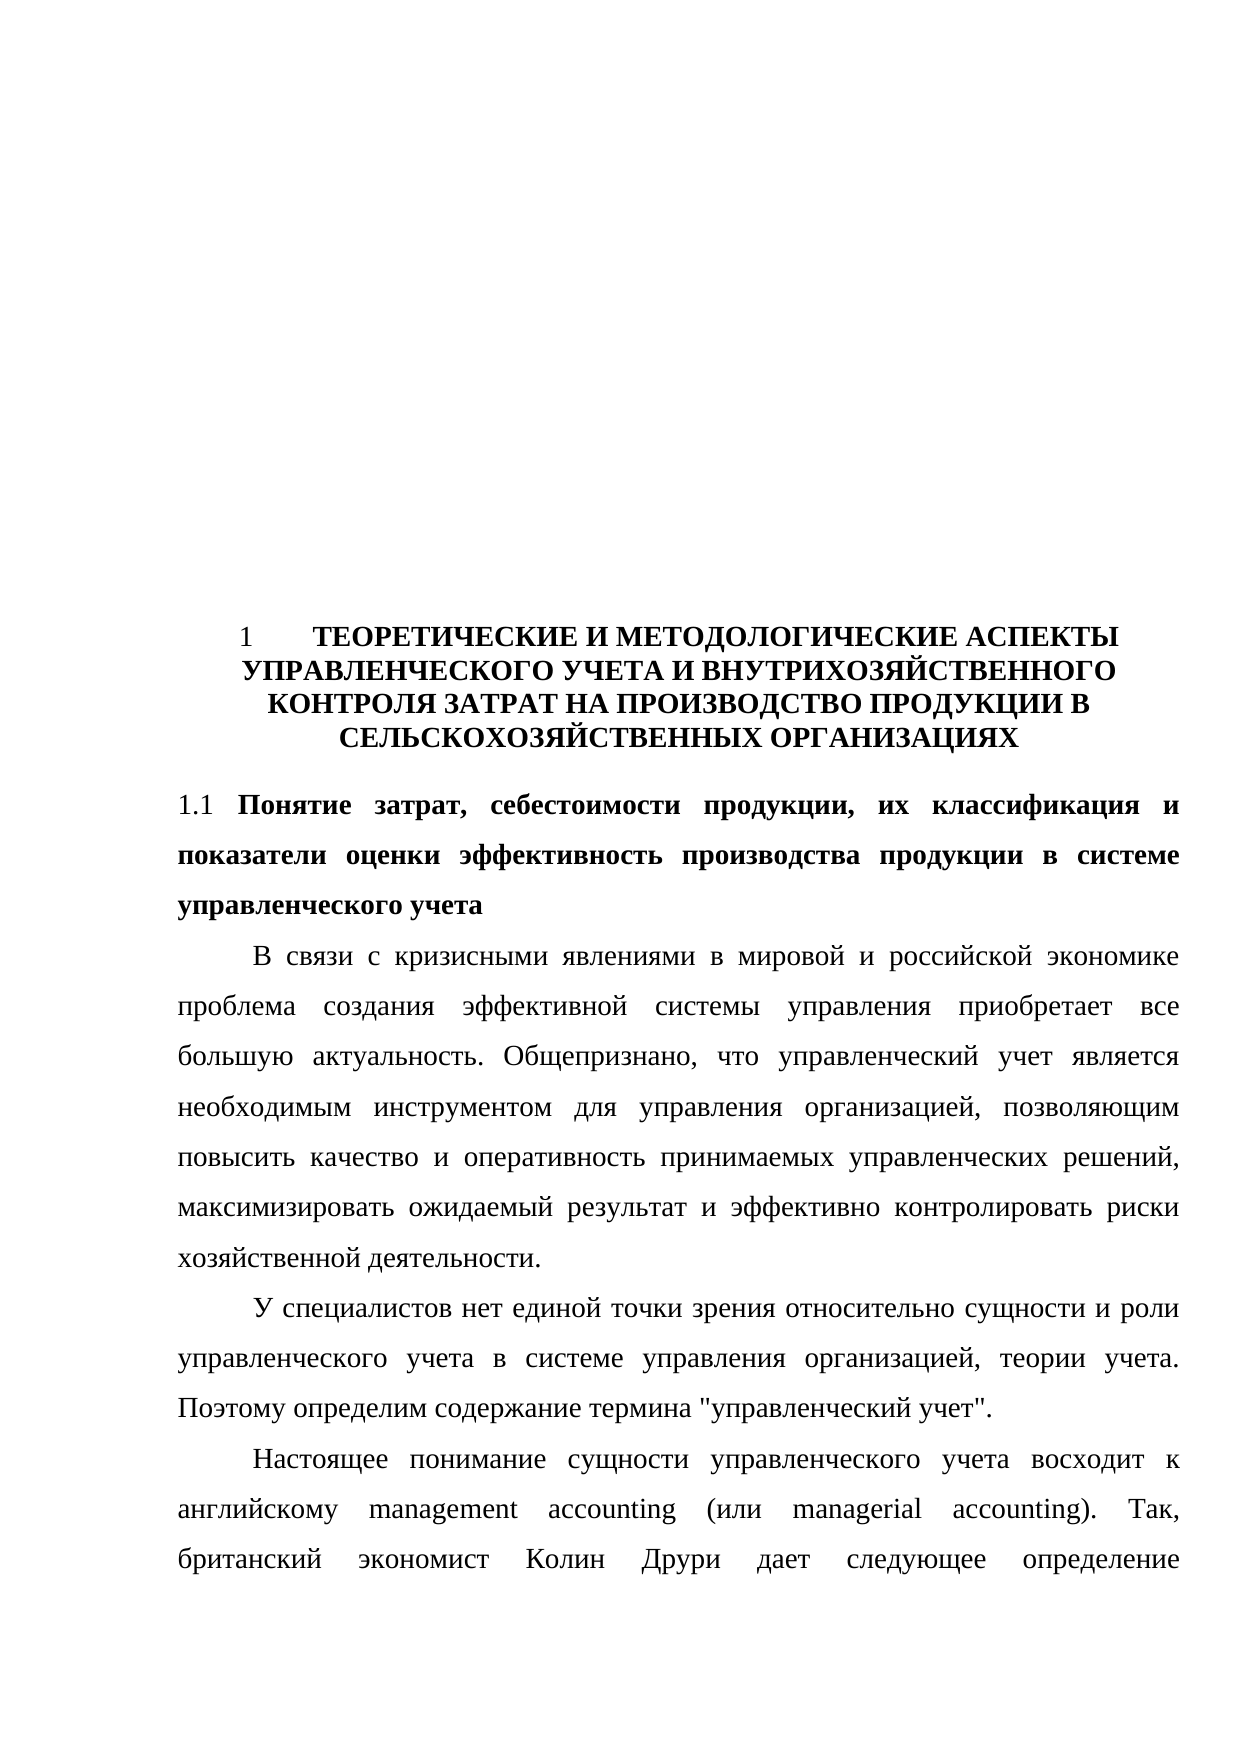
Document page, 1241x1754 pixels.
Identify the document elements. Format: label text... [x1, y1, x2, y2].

text В связи с кризисными явлениями в мировой и российской экономике проблема создания эффективной системы управления приобретает все большую актуальность. Общепризнано, что управленческий учет является необходимым инструментом для управления организацией, позволяющим повысить качество и оперативность принимаемых управленческих решений, максимизировать ожидаемый результат и эффективно контролировать риски хозяйственной деятельности. [177, 938, 1181, 1273]
list Понятие затрат, себестоимости продукции, их классификация и показатели оценки эффективность производства продукции в системе управленческого учета [177, 787, 1181, 921]
text У специалистов нет единой точки зрения относительно сущности и роли управленческого учета в системе управления организацией, теории учета. Поэтому определим содержание термина "управленческий учет". [177, 1290, 1181, 1424]
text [177, 1441, 1181, 1575]
list СЕЛЬСКОХOЗЯЙСТВЕННЫХ ОРГАНИЗАЦИЯХ [177, 720, 1181, 753]
list КОНТРОЛЯ ЗАТРАТ НА ПРОИЗВОДСТВО ПРОДУКЦИИ В [177, 686, 1181, 720]
list ТЕОРЕТИЧЕСКИЕ И МЕТОДОЛОГИЧЕСКИЕ АСПЕКТЫ УПРАBЛЕНЧЕСКОГО УЧЕТА И ВНУТРИХОЗЯЙСТВЕННОГО [177, 619, 1181, 686]
